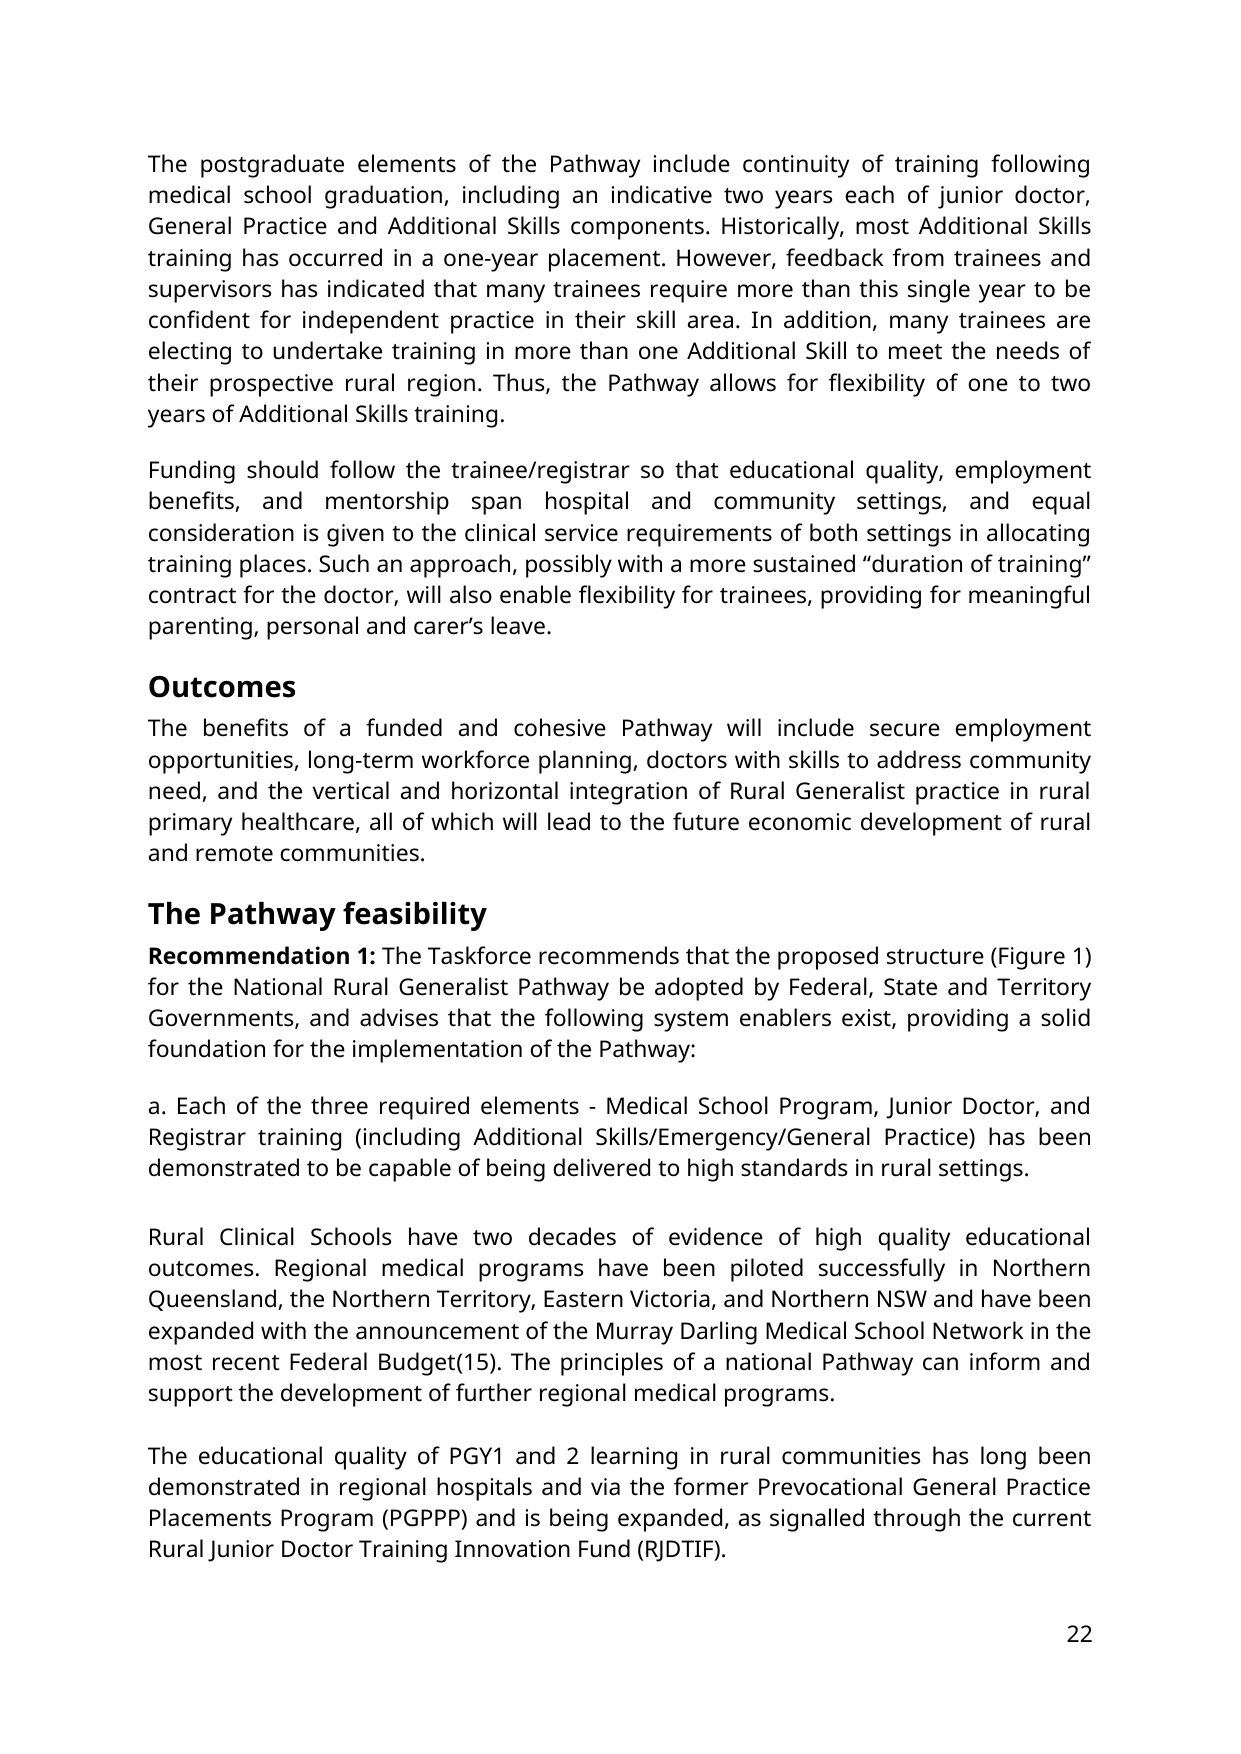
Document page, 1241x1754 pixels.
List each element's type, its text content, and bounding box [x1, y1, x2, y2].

text The postgraduate elements of the Pathway include continuity of training following medical school graduation, including an indicative two years each of junior doctor, General Practice and Additional Skills components. Historically, most Additional Skills training has occurred in a one-year placement. However, feedback from trainees and supervisors has indicated that many trainees require more than this single year to be confident for independent practice in their skill area. In addition, many trainees are electing to undertake training in more than one Additional Skill to meet the needs of their prospective rural region. Thus, the Pathway allows for flexibility of one to two years of Additional Skills training. [148, 148, 1092, 429]
text Funding should follow the trainee/registrar so that educational quality, employment benefits, and mentorship span hospital and community settings, and equal consideration is given to the clinical service requirements of both settings in allocating training places. Such an approach, possibly with a more sustained “duration of training” contract for the doctor, will also enable flexibility for trainees, providing for meaningful parenting, personal and carer’s leave. [148, 454, 1092, 641]
text The benefits of a funded and cohesive Pathway will include secure employment opportunities, long-term workforce planning, doctors with skills to address community need, and the vertical and horizontal integration of Rural Generalist practice in rural primary healthcare, all of which will lead to the future economic development of rural and remote communities. [148, 712, 1092, 869]
text The educational quality of PGY1 and 2 learning in rural communities has long been demonstrated in regional hospitals and via the former Prevocational General Practice Placements Program (PGPPP) and is being expanded, as signalled through the current Rural Junior Doctor Training Innovation Fund (RJDTIF). [148, 1439, 1092, 1564]
text Rural Clinical Schools have two decades of evidence of high quality educational outcomes. Regional medical programs have been piloted successfully in Northern Queensland, the Northern Territory, Eastern Victoria, and Northern NSW and have been expanded with the announcement of the Murray Darling Medical School Network in the most recent Federal Budget(15). The principles of a national Pathway can inform and support the development of further regional medical programs. [148, 1221, 1092, 1408]
subtitle The Pathway feasibility [148, 894, 1092, 933]
subtitle a. Each of the three required elements - Medical School Program, Junior Doctor, and Registrar training (including Additional Skills/Emergency/General Practice) has been demonstrated to be capable of being delivered to high standards in rural settings. [148, 1089, 1092, 1183]
subtitle Outcomes [148, 666, 1092, 706]
text Recommendation 1: The Taskforce recommends that the proposed structure (Figure 1) for the National Rural Generalist Pathway be adopted by Federal, State and Territory Governments, and advises that the following system enablers exist, providing a solid foundation for the implementation of the Pathway: [148, 939, 1092, 1064]
